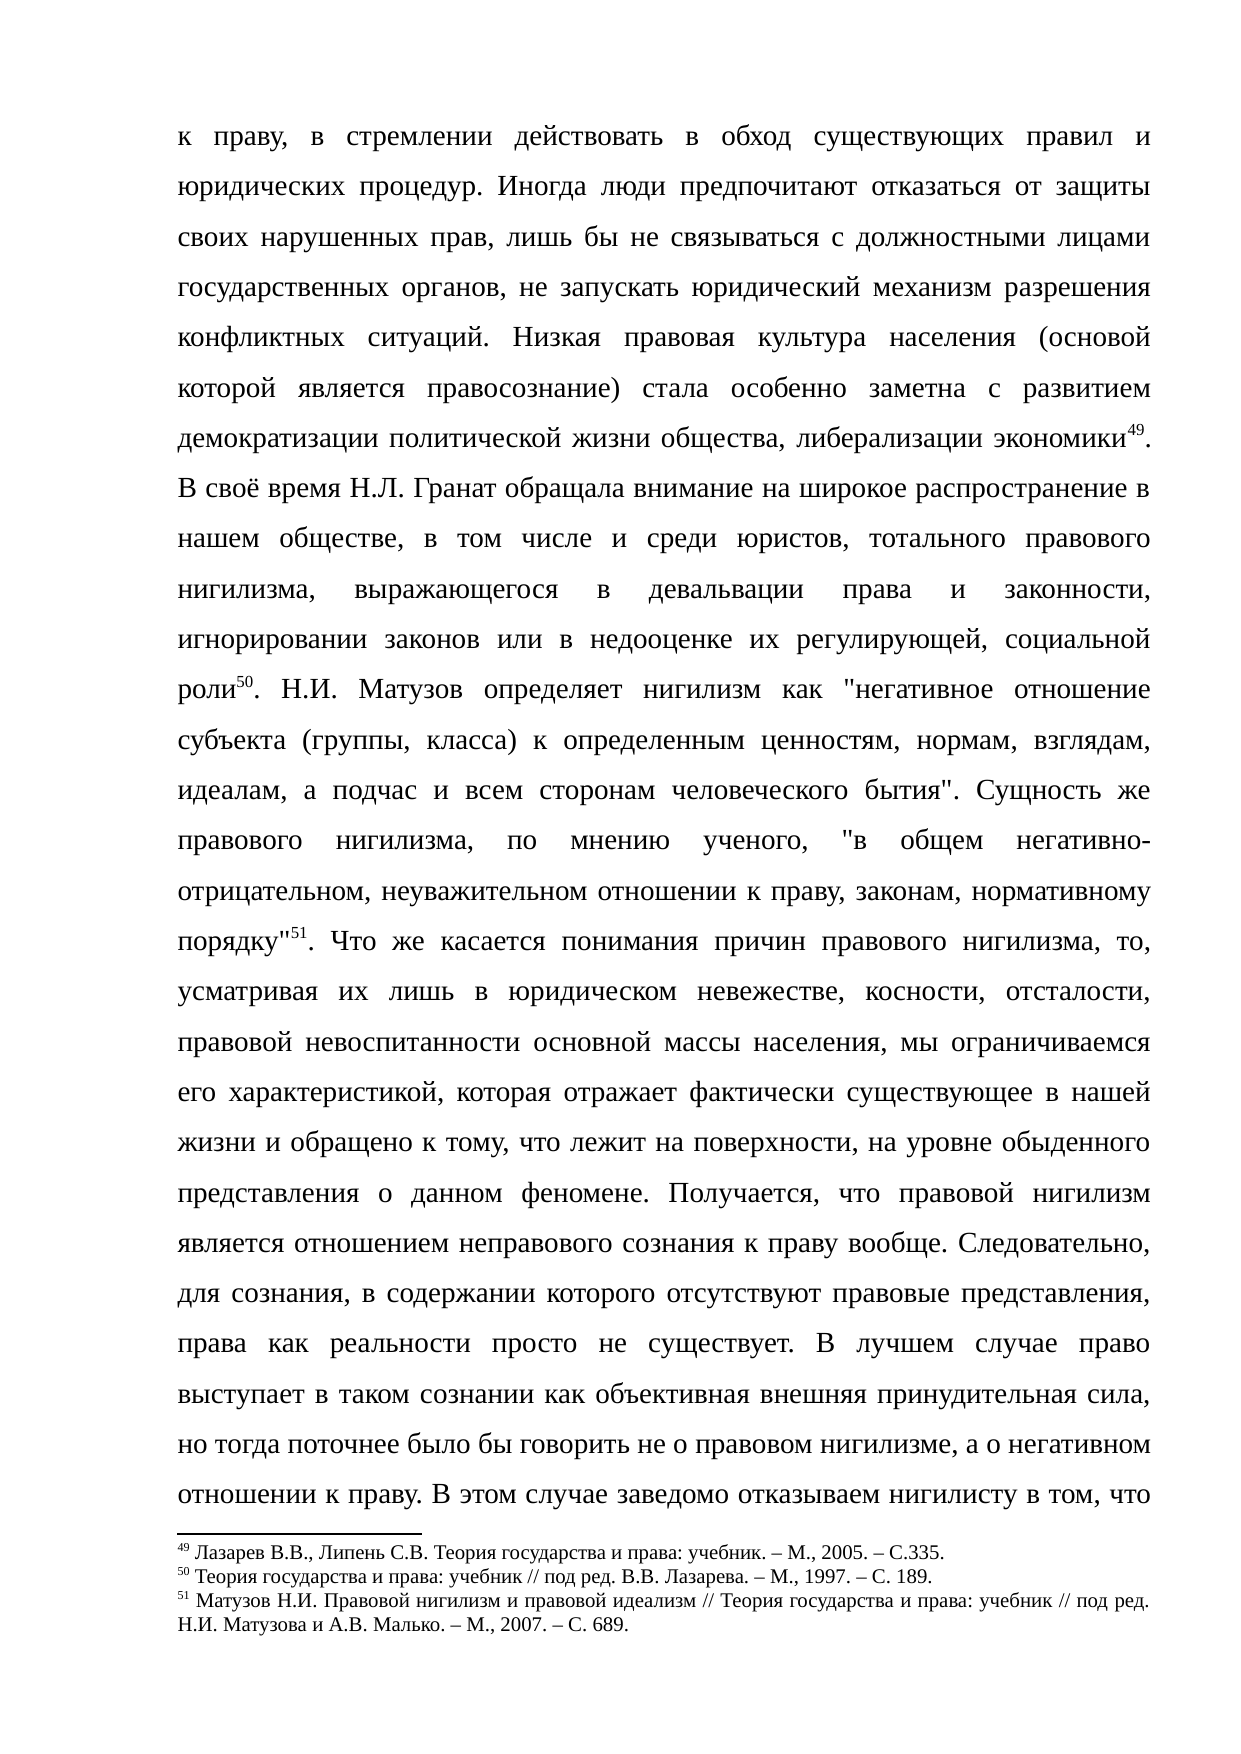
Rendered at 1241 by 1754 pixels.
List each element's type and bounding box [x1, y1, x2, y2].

text [177, 118, 1152, 1510]
